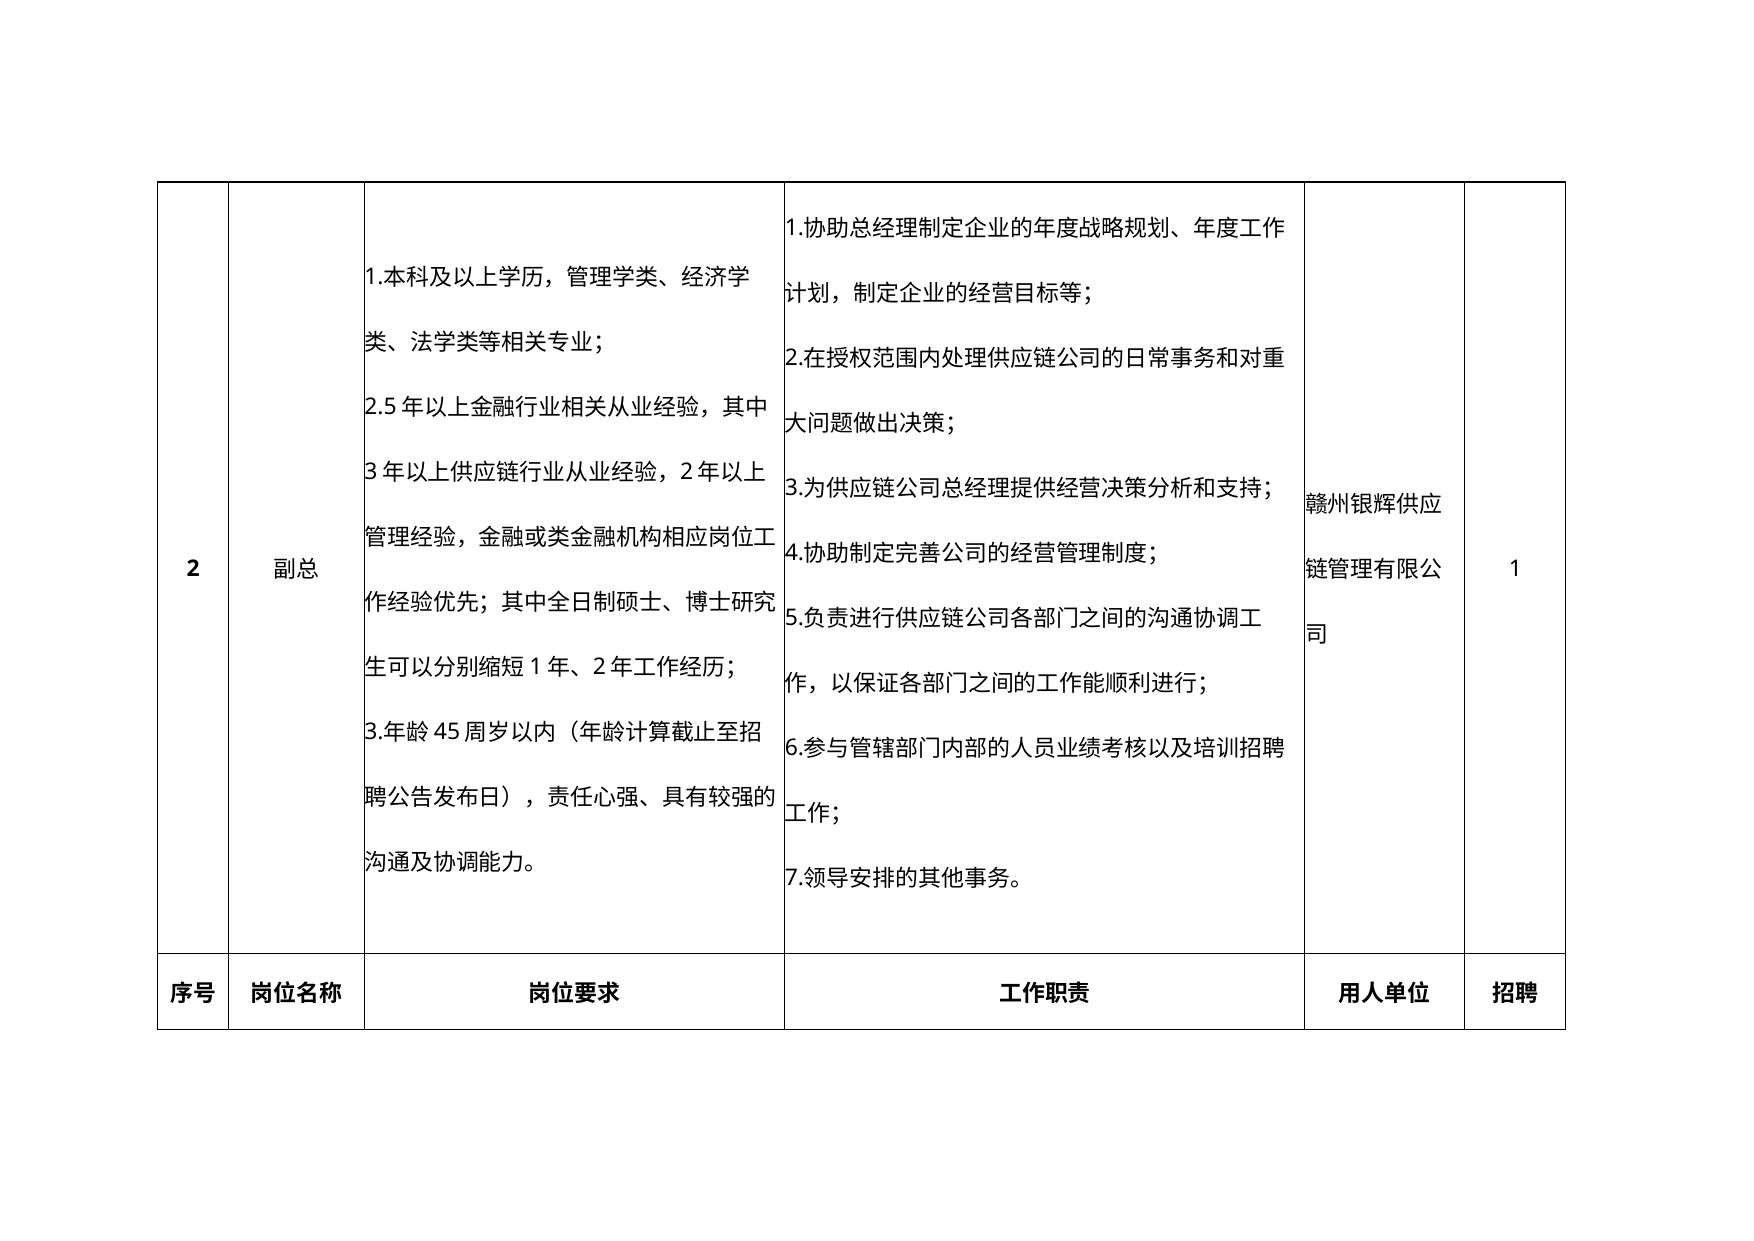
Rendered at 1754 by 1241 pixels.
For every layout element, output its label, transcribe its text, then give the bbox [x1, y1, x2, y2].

table_cell 岗位名称 [229, 954, 364, 1029]
table_cell 招聘 人数 [1465, 954, 1565, 1029]
table_cell 副总 [229, 183, 364, 953]
table_cell 1.协助总经理制定企业的年度战略规划、年度工作计划，制定企业的经营目标等； 2.在授权范围内处理供应链公司的日常事务和对重大问题做出决策； 3.为供应链公司总经理提供经营决策分析和支持； 4.协助制定完善公司的经营管理制度； 5.负责进行供应链公司各部门之间的沟通协调工作，以保证各部门之间的工作能顺利进行； 6.参与管辖部门内部的人员业绩考核以及培训招聘工作； 7.领导安排的其他事务。 [785, 183, 1304, 953]
table_cell 1 [1465, 183, 1565, 953]
table_cell 2 [158, 183, 228, 953]
table_cell 赣州银辉供应链管理有限公司 [1305, 183, 1464, 953]
table_cell 1.本科及以上学历，管理学类、经济学类、法学类等相关专业； 2.5年以上金融行业相关从业经验，其中3年以上供应链行业从业经验，2年以上管理经验，金融或类金融机构相应岗位工作经验优先；其中全日制硕士、博士研究生可以分别缩短1年、2年工作经历； 3.年龄45周岁以内（年龄计算截止至招聘公告发布日），责任心强、具有较强的沟通及协调能力。 [365, 183, 784, 953]
table_cell 序号 [158, 954, 228, 1029]
table_cell 用人单位 [1305, 954, 1464, 1029]
table_cell 工作职责 [785, 954, 1304, 1029]
table_cell 岗位要求 [365, 954, 784, 1029]
